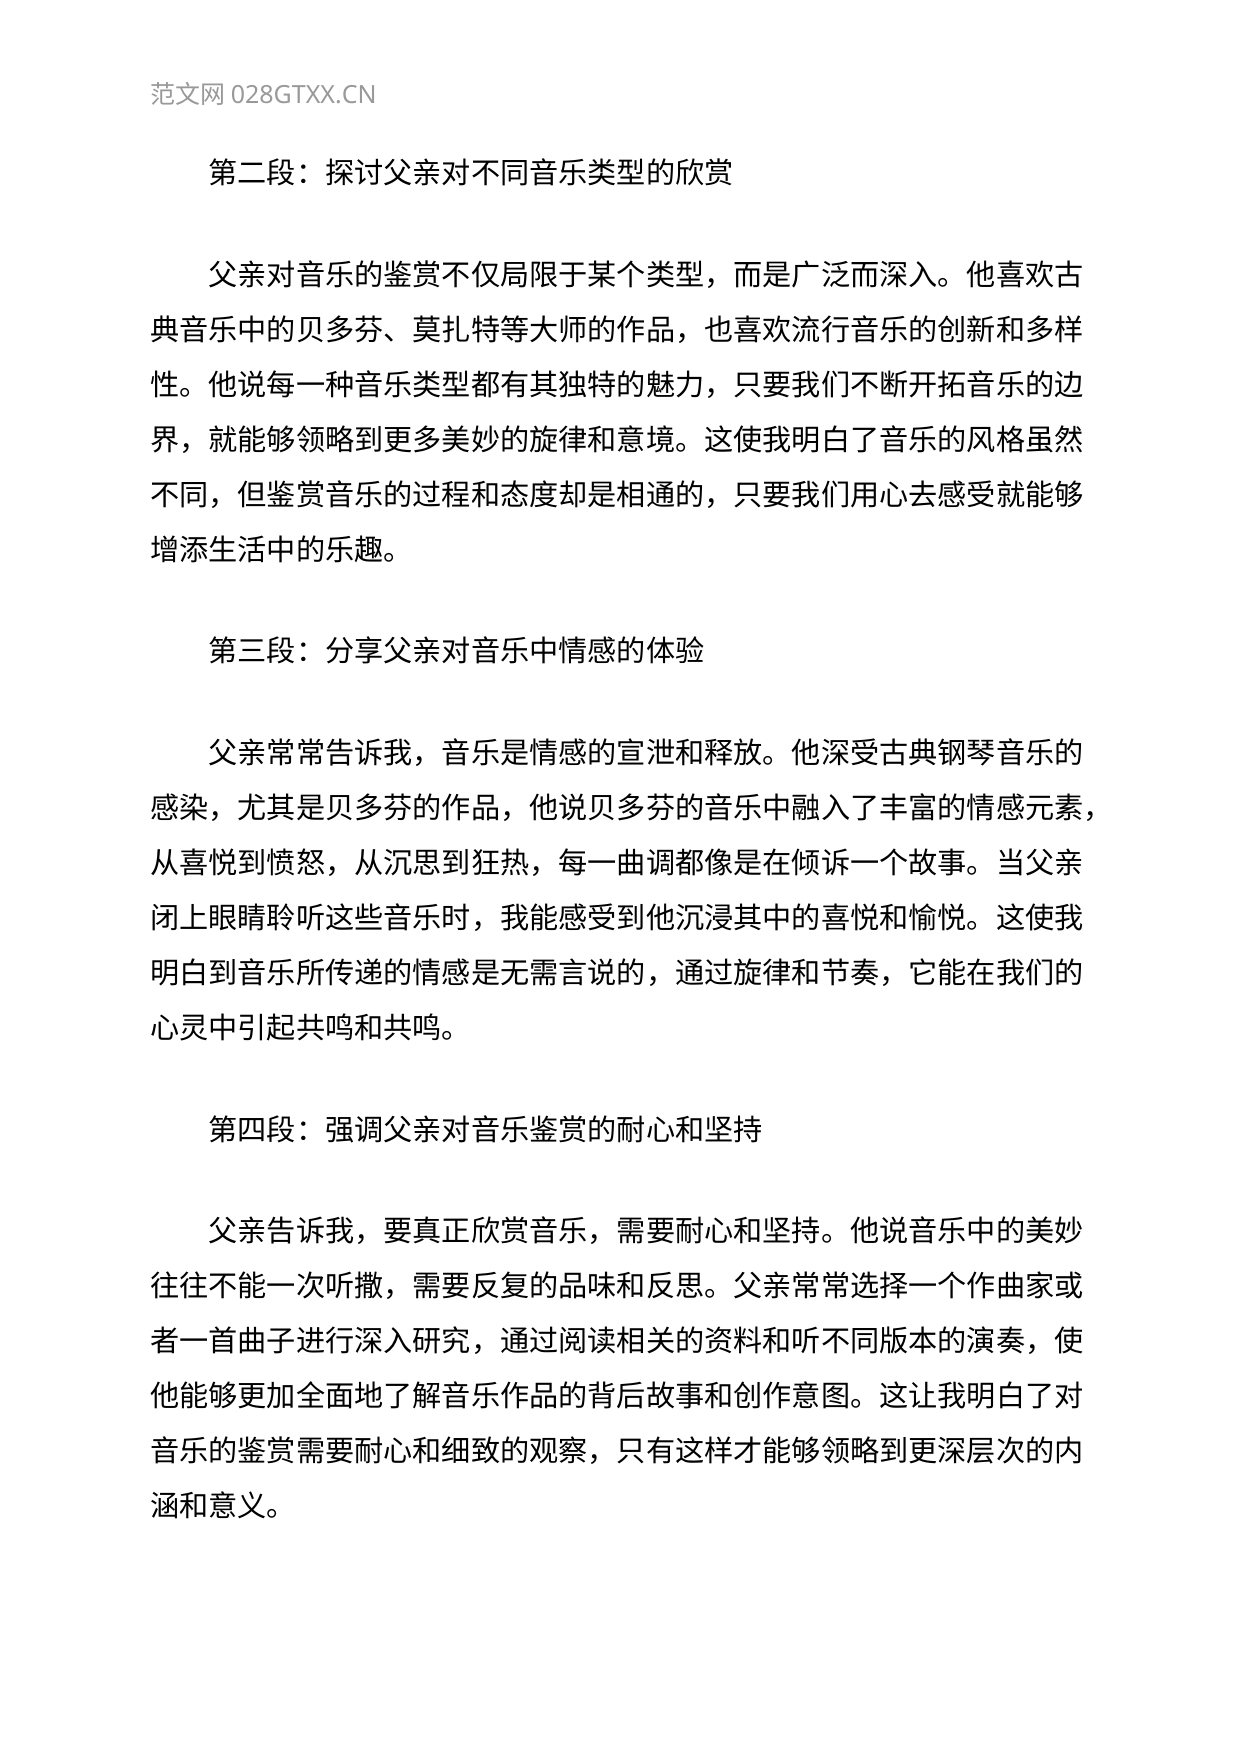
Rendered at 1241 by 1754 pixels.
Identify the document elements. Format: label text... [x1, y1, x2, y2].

text 第三段：分享父亲对音乐中情感的体验 [150, 628, 1090, 670]
text 第四段：强调父亲对音乐鉴赏的耐心和坚持 [150, 1106, 1090, 1148]
text 父亲告诉我，要真正欣赏音乐，需要耐心和坚持。他说音乐中的美妙往往不能一次听撒，需要反复的品味和反思。父亲常常选择一个作曲家或者一首曲子进行深入研究，通过阅读相关的资料和听不同版本的演奏，使他能够更加全面地了解音乐作品的背后故事和创作意图。这让我明白了对音乐的鉴赏需要耐心和细致的观察，只有这样才能够领略到更深层次的内涵和意义。 [150, 1208, 1090, 1524]
text 父亲对音乐的鉴赏不仅局限于某个类型，而是广泛而深入。他喜欢古典音乐中的贝多芬、莫扎特等大师的作品，也喜欢流行音乐的创新和多样性。他说每一种音乐类型都有其独特的魅力，只要我们不断开拓音乐的边界，就能够领略到更多美妙的旋律和意境。这使我明白了音乐的风格虽然不同，但鉴赏音乐的过程和态度却是相通的，只要我们用心去感受就能够增添生活中的乐趣。 [150, 252, 1090, 568]
text 父亲常常告诉我，音乐是情感的宣泄和释放。他深受古典钢琴音乐的感染，尤其是贝多芬的作品，他说贝多芬的音乐中融入了丰富的情感元素，从喜悦到愤怒，从沉思到狂热，每一曲调都像是在倾诉一个故事。当父亲闭上眼睛聆听这些音乐时，我能感受到他沉浸其中的喜悦和愉悦。这使我明白到音乐所传递的情感是无需言说的，通过旋律和节奏，它能在我们的心灵中引起共鸣和共鸣。 [150, 730, 1090, 1047]
text 第二段：探讨父亲对不同音乐类型的欣赏 [150, 150, 1090, 192]
